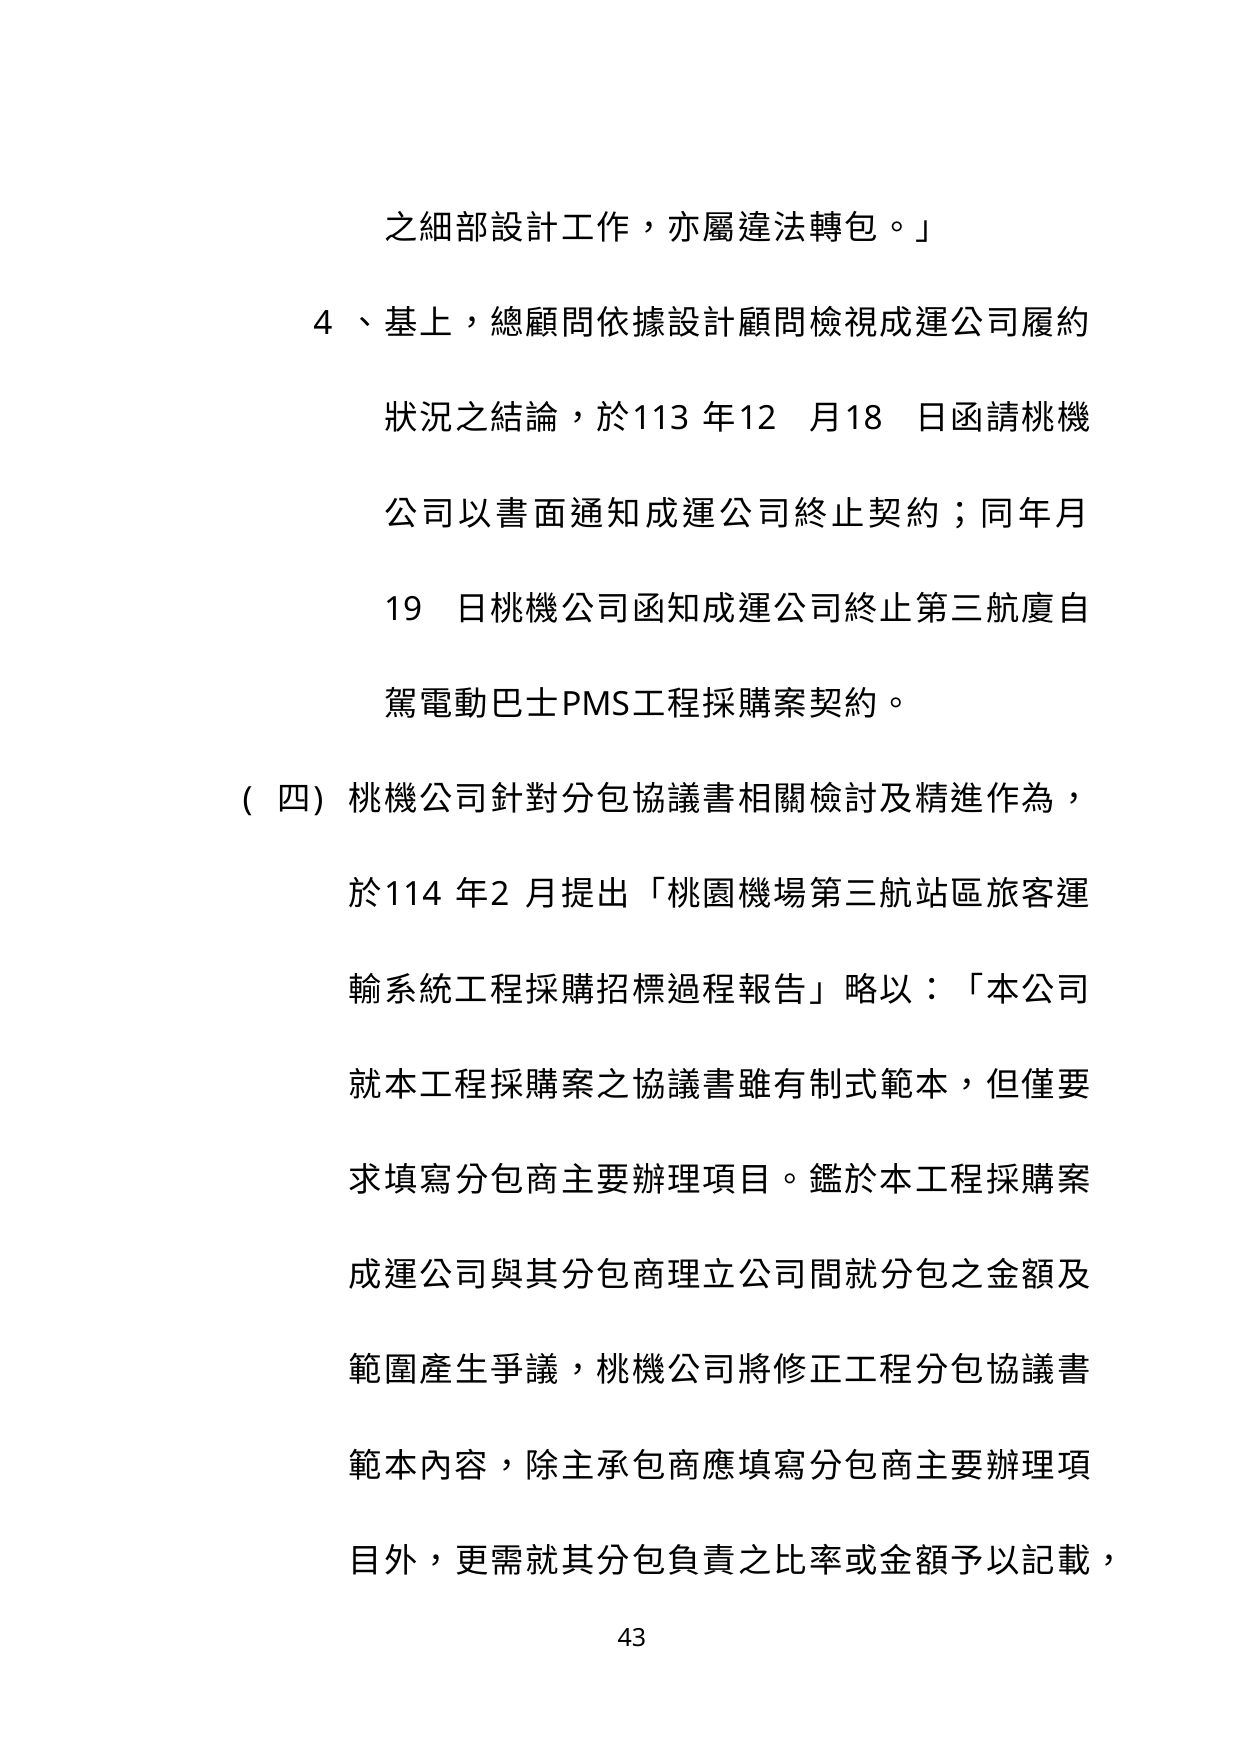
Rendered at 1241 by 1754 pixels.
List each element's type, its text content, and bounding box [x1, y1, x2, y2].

subtitle 基上，總顧問依據設計顧問檢視成運公司履約狀況之結論，於113年12月18日函請桃機公司以書面通知成運公司終止契約；同年月19日桃機公司函知成運公司終止第三航廈自駕電動巴士PMS工程採購案契約。 [296, 272, 1092, 748]
